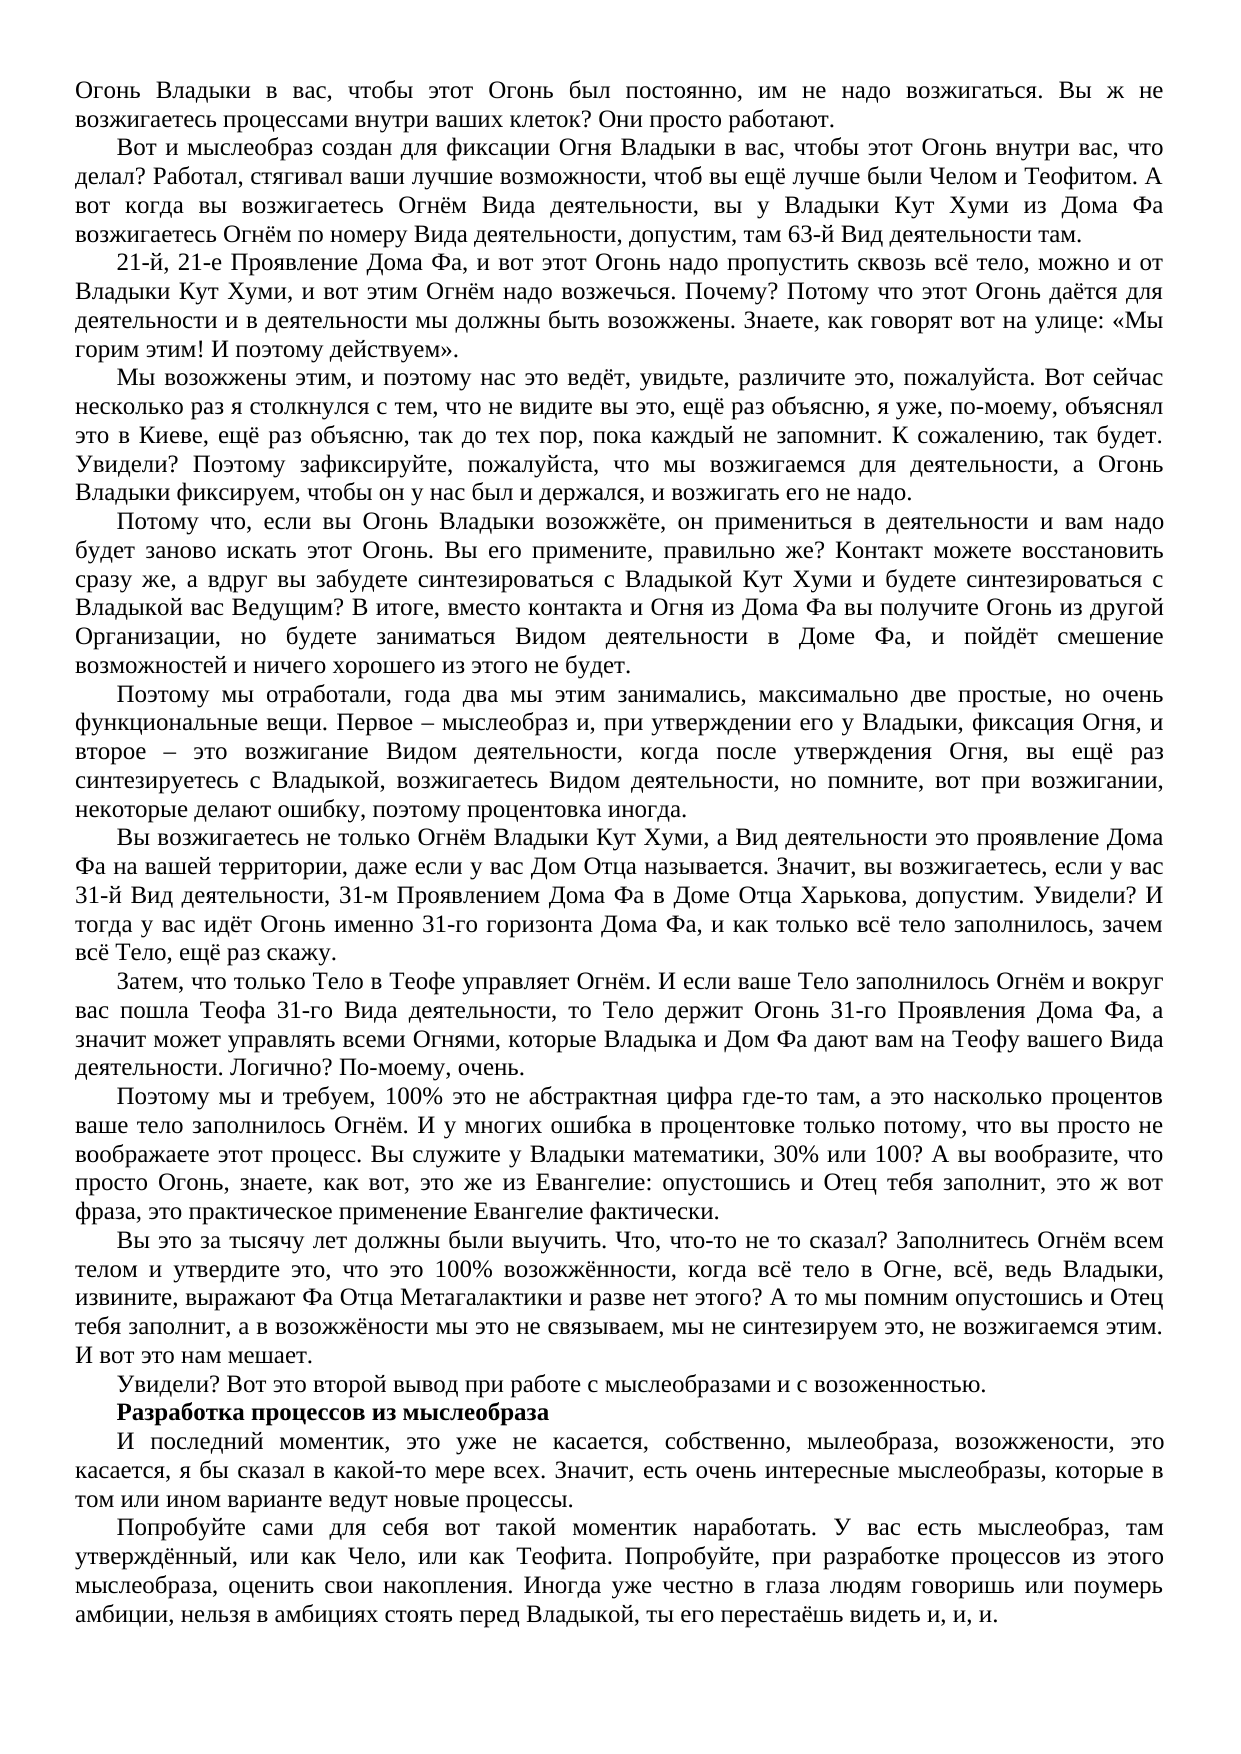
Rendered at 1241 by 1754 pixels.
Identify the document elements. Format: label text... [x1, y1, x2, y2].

text Поэтому мы и требуем, 100% это не абстрактная цифра где-то там, а это насколько процентов ваше тело заполнилось Огнём. И у многих ошибка в процентовке только потому, что вы просто не воображаете этот процесс. Вы служите у Владыки математики, 30% или 100? А вы вообразите, что просто Огонь, знаете, как вот, это же из Евангелие: опустошись и Отец тебя заполнит, это ж вот фраза, это практическое применение Евангелие фактически. [75, 1081, 1165, 1225]
text Мы возожжены этим, и поэтому нас это ведёт, увидьте, различите это, пожалуйста. Вот сейчас несколько раз я столкнулся с тем, что не видите вы это, ещё раз объясню, я уже, по-моему, объяснял это в Киеве, ещё раз объясню, так до тех пор, пока каждый не запомнит. К сожалению, так будет. Увидели? Поэтому зафиксируйте, пожалуйста, что мы возжигаемся для деятельности, а Огонь Владыки фиксируем, чтобы он у нас был и держался, и возжигать его не надо. [75, 362, 1165, 506]
text Вы это за тысячу лет должны были выучить. Что, что-то не то сказал? Заполнитесь Огнём всем телом и утвердите это, что это 100% возожжённости, когда всё тело в Огне, всё, ведь Владыки, извините, выражают Фа Отца Метагалактики и разве нет этого? А то мы помним опустошись и Отец тебя заполнит, а в возожжёности мы это не связываем, мы не синтезируем это, не возжигаемся этим. И вот это нам мешает. [75, 1225, 1165, 1369]
text Увидели? Вот это второй вывод при работе с мыслеобразами и с возоженностью. [75, 1369, 1165, 1397]
text Потому что, если вы Огонь Владыки возожжёте, он примениться в деятельности и вам надо будет заново искать этот Огонь. Вы его примените, правильно же? Контакт можете восстановить сразу же, а вдруг вы забудете синтезироваться с Владыкой Кут Хуми и будете синтезироваться с Владыкой вас Ведущим? В итоге, вместо контакта и Огня из Дома Фа вы получите Огонь из другой Организации, но будете заниматься Видом деятельности в Доме Фа, и пойдёт смешение возможностей и ничего хорошего из этого не будет. [75, 506, 1165, 679]
text Вы возжигаетесь не только Огнём Владыки Кут Хуми, а Вид деятельности это проявление Дома Фа на вашей территории, даже если у вас Дом Отца называется. Значит, вы возжигаетесь, если у вас 31-й Вид деятельности, 31-м Проявлением Дома Фа в Доме Отца Харькова, допустим. Увидели? И тогда у вас идёт Огонь именно 31-го горизонта Дома Фа, и как только всё тело заполнилось, зачем всё Тело, ещё раз скажу. [75, 822, 1165, 966]
text И последний моментик, это уже не касается, собственно, мылеобраза, возожжености, это касается, я бы сказал в какой-то мере всех. Значит, есть очень интересные мыслеобразы, которые в том или ином варианте ведут новые процессы. [75, 1426, 1165, 1512]
text Затем, что только Тело в Теофе управляет Огнём. И если ваше Тело заполнилось Огнём и вокруг вас пошла Теофа 31-го Вида деятельности, то Тело держит Огонь 31-го Проявления Дома Фа, а значит может управлять всеми Огнями, которые Владыка и Дом Фа дают вам на Теофу вашего Вида деятельности. Логично? По-моему, очень. [75, 966, 1165, 1081]
text Попробуйте сами для себя вот такой моментик наработать. У вас есть мыслеобраз, там утверждённый, или как Чело, или как Теофита. Попробуйте, при разработке процессов из этого мыслеобраза, оценить свои накопления. Иногда уже честно в глаза людям говоришь или поумерь амбиции, нельзя в амбициях стоять перед Владыкой, ты его перестаёшь видеть и, и, и. [75, 1512, 1165, 1627]
text Разработка процессов из мыслеобраза [75, 1397, 1165, 1426]
text Поэтому мы отработали, года два мы этим занимались, максимально две простые, но очень функциональные вещи. Первое – мыслеобраз и, при утверждении его у Владыки, фиксация Огня, и второе – это возжигание Видом деятельности, когда после утверждения Огня, вы ещё раз синтезируетесь с Владыкой, возжигаетесь Видом деятельности, но помните, вот при возжигании, некоторые делают ошибку, поэтому процентовка иногда. [75, 679, 1165, 822]
text Вот и мыслеобраз создан для фиксации Огня Владыки в вас, чтобы этот Огонь внутри вас, что делал? Работал, стягивал ваши лучшие возможности, чтоб вы ещё лучше были Челом и Теофитом. А вот когда вы возжигаетесь Огнём Вида деятельности, вы у Владыки Кут Хуми из Дома Фа возжигаетесь Огнём по номеру Вида деятельности, допустим, там 63-й Вид деятельности там. [75, 132, 1165, 247]
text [75, 75, 1165, 132]
text 21-й, 21-е Проявление Дома Фа, и вот этот Огонь надо пропустить сквозь всё тело, можно и от Владыки Кут Хуми, и вот этим Огнём надо возжечься. Почему? Потому что этот Огонь даётся для деятельности и в деятельности мы должны быть возожжены. Знаете, как говорят вот на улице: «Мы горим этим! И поэтому действуем». [75, 247, 1165, 362]
